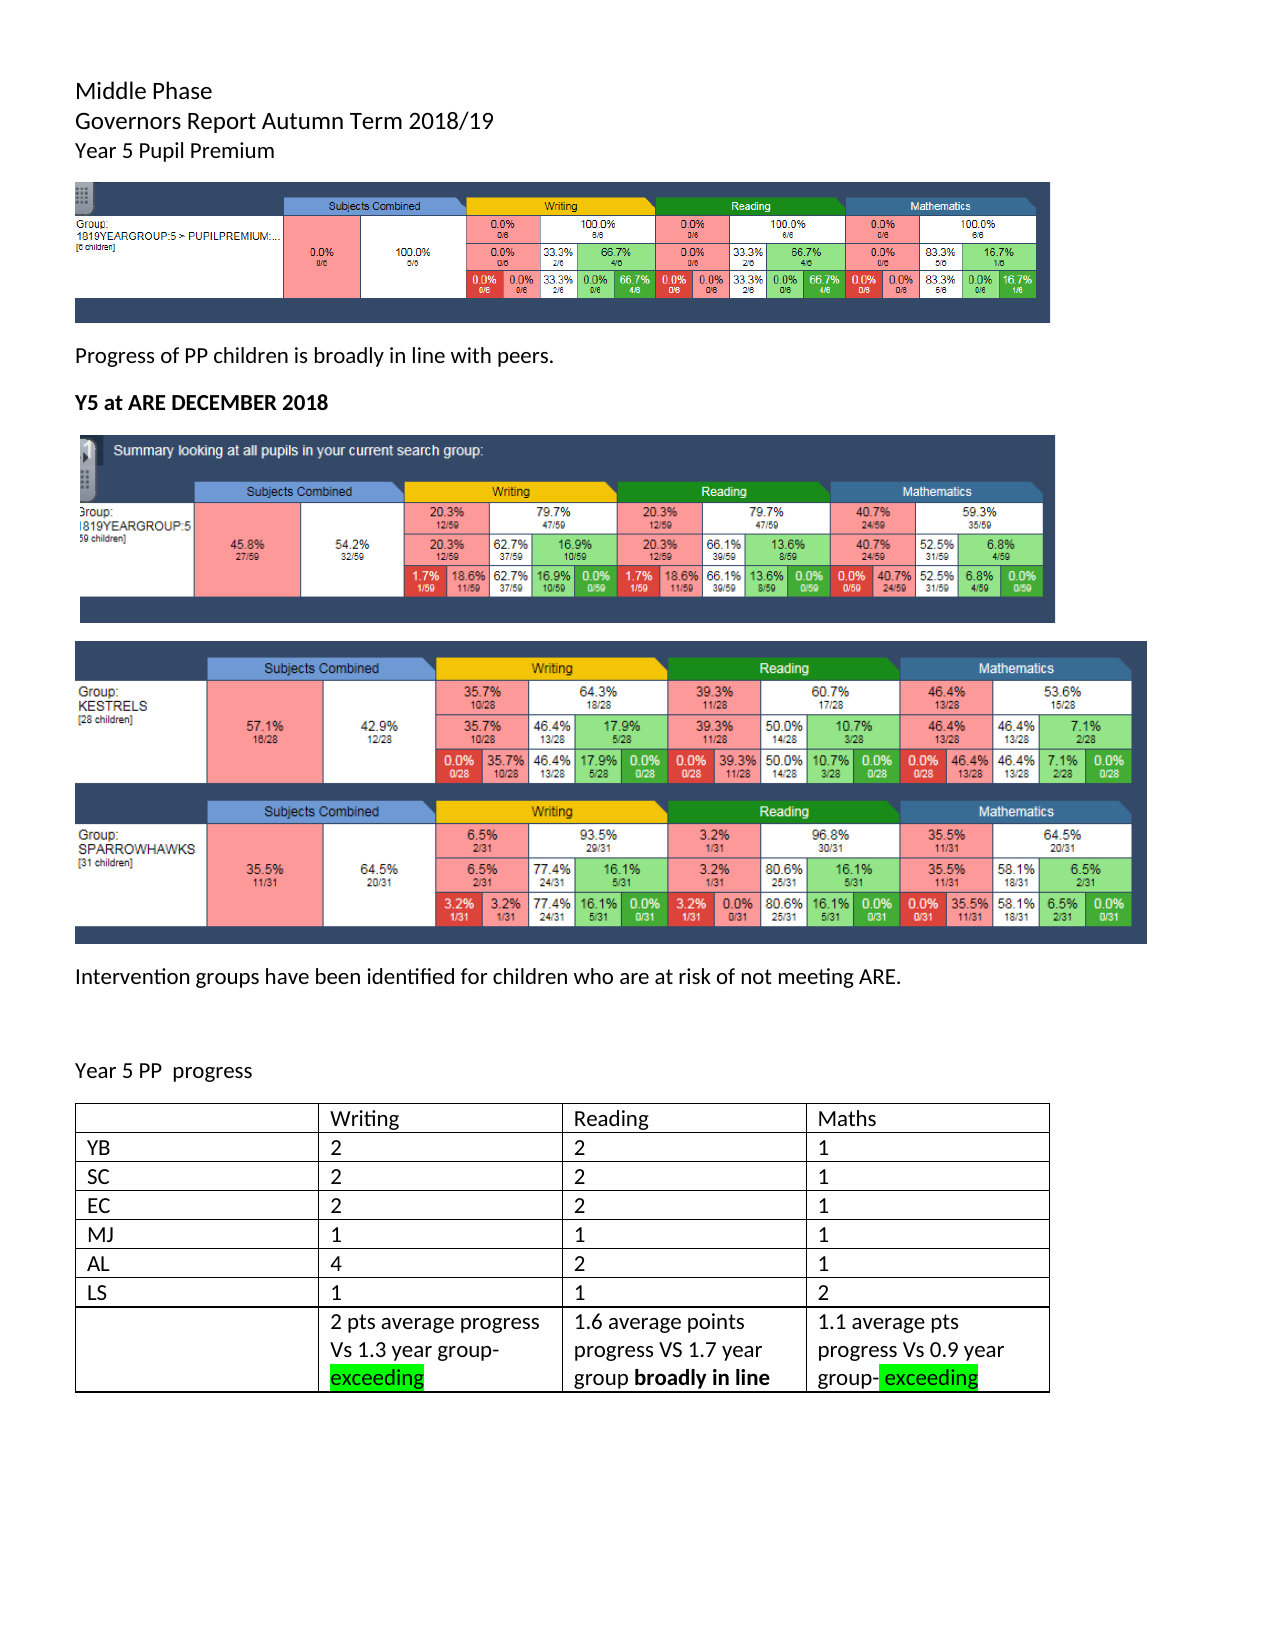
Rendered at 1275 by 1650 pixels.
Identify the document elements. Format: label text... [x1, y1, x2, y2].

picture [75, 641, 1147, 944]
text Y5 at ARE DECEMBER 2018 [75, 388, 1200, 417]
table_cell 2 [319, 1162, 562, 1190]
table_cell 1 [807, 1249, 1049, 1277]
table_cell 4 [319, 1249, 562, 1277]
table_cell YB [76, 1133, 318, 1161]
table_cell 2 [563, 1191, 806, 1219]
table_cell 2 [807, 1278, 1049, 1306]
table_cell 2 [319, 1191, 562, 1219]
table_cell 2 [563, 1133, 806, 1161]
table_cell 1 [563, 1220, 806, 1248]
table_cell 1 [807, 1133, 1049, 1161]
table_cell 1 [563, 1278, 806, 1306]
table_header Writing [319, 1104, 562, 1132]
table_cell LS [76, 1278, 318, 1306]
table_cell 2 pts average progress Vs 1.3 year group- exceeding [319, 1308, 562, 1391]
text Year 5 Pupil Premium [75, 136, 1200, 164]
table_cell 1.6 average points progress VS 1.7 year group broadly in line [563, 1308, 806, 1391]
table_header [76, 1104, 318, 1132]
table_cell AL [76, 1249, 318, 1277]
table_cell 2 [319, 1133, 562, 1161]
table_cell [76, 1308, 318, 1391]
table_cell 1 [319, 1220, 562, 1248]
text Progress of PP children is broadly in line with peers. [75, 342, 1200, 370]
table_cell MJ [76, 1220, 318, 1248]
table_cell 2 [563, 1162, 806, 1190]
table_cell SC [76, 1162, 318, 1190]
text Intervention groups have been identified for children who are at risk of not meeting ARE. [75, 962, 1200, 990]
text Year 5 PP progress [75, 1056, 1200, 1084]
picture [75, 182, 1050, 323]
table_cell 1 [807, 1191, 1049, 1219]
table_cell 2 [563, 1249, 806, 1277]
table_header Reading [563, 1104, 806, 1132]
table_header Maths [807, 1104, 1049, 1132]
table_cell 1 [807, 1162, 1049, 1190]
table_cell 1.1 average pts progress Vs 0.9 year group- exceeding [807, 1308, 1049, 1391]
table_cell EC [76, 1191, 318, 1219]
table_cell 1 [319, 1278, 562, 1306]
picture [80, 435, 1056, 623]
table_cell 1 [807, 1220, 1049, 1248]
